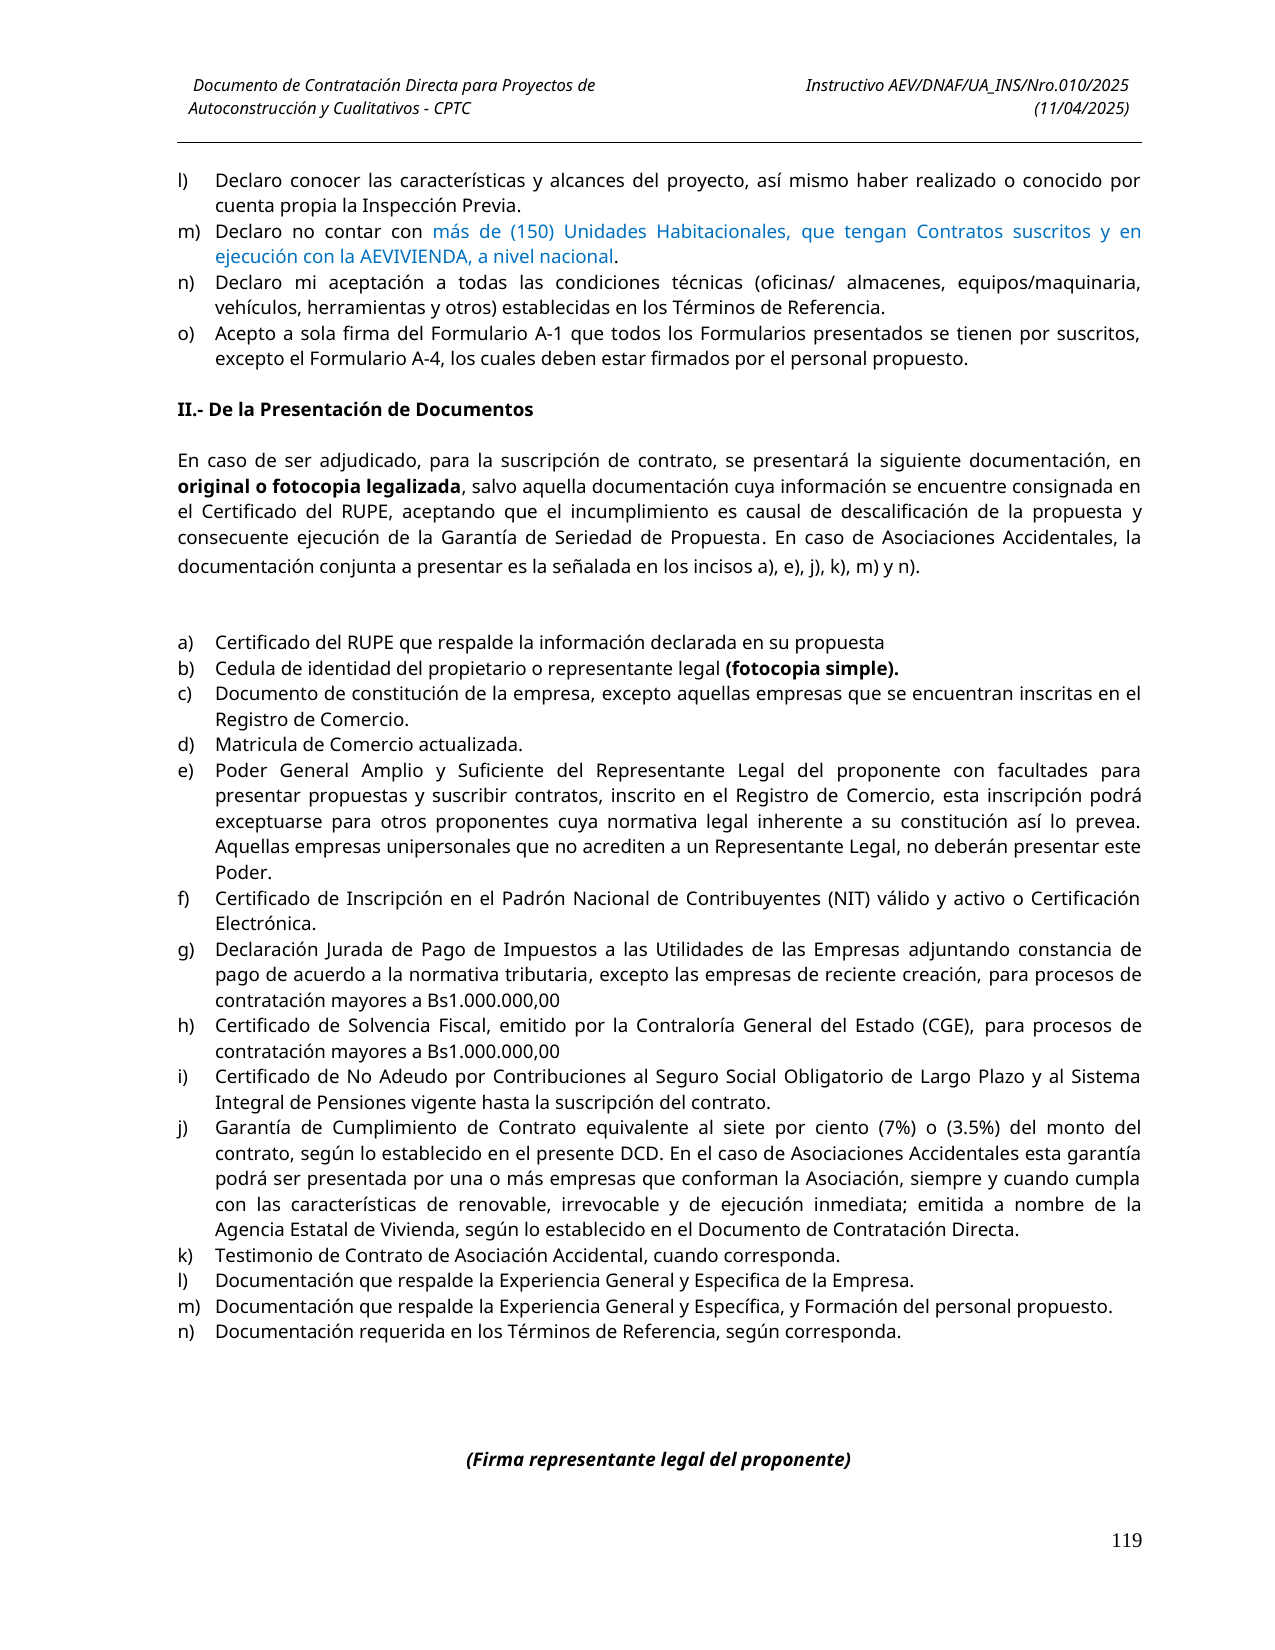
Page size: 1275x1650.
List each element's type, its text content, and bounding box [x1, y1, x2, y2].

list Certificado del RUPE que respalde la información declarada en su propuesta [177, 630, 1142, 655]
list Poder General Amplio y Suficiente del Representante Legal del proponente con facultades para presentar propuestas y suscribir contratos, inscrito en el Registro de Comercio, esta inscripción podrá exceptuarse para otros proponentes cuya normativa legal inherente a su constitución así lo prevea. Aquellas empresas unipersonales que no acrediten a un Representante Legal, no deberán presentar este Poder. [177, 757, 1142, 885]
list Declaro mi aceptación a todas las condiciones técnicas (oficinas/ almacenes, equipos/maquinaria, vehículos, herramientas y otros) establecidas en los Términos de Referencia. [177, 269, 1142, 320]
text (Firma representante legal del proponente) [177, 1446, 1142, 1472]
list Documentación que respalde la Experiencia General y Especifica de la Empresa. [177, 1268, 1142, 1293]
list Garantía de Cumplimiento de Contrato equivalente al siete por ciento (7%) o (3.5%) del monto del contrato, según lo establecido en el presente DCD. En el caso de Asociaciones Accidentales esta garantía podrá ser presentada por una o más empresas que conforman la Asociación, siempre y cuando cumpla con las características de renovable, irrevocable y de ejecución inmediata; emitida a nombre de la Agencia Estatal de Vivienda, según lo establecido en el Documento de Contratación Directa. [177, 1114, 1142, 1242]
list Certificado de No Adeudo por Contribuciones al Seguro Social Obligatorio de Largo Plazo y al Sistema Integral de Pensiones vigente hasta la suscripción del contrato. [177, 1063, 1142, 1114]
list Documentación requerida en los Términos de Referencia, según corresponda. [177, 1319, 1142, 1344]
list Declaración Jurada de Pago de Impuestos a las Utilidades de las Empresas adjuntando constancia de pago de acuerdo a la normativa tributaria, excepto las empresas de reciente creación, para procesos de contratación mayores a Bs1.000.000,00 [177, 936, 1142, 1012]
list Acepto a sola firma del Formulario A-1 que todos los Formularios presentados se tienen por suscritos, excepto el Formulario A-4, los cuales deben estar firmados por el personal propuesto. [177, 320, 1142, 371]
list Documentación que respalde la Experiencia General y Específica, y Formación del personal propuesto. [177, 1293, 1142, 1319]
text II.- De la Presentación de Documentos [177, 397, 1142, 422]
list Cedula de identidad del propietario o representante legal (fotocopia simple). [177, 655, 1142, 681]
list Testimonio de Contrato de Asociación Accidental, cuando corresponda. [177, 1242, 1142, 1268]
text En caso de ser adjudicado, para la suscripción de contrato, se presentará la siguiente documentación, en original o fotocopia legalizada, salvo aquella documentación cuya información se encuentre consignada en el Certificado del RUPE, aceptando que el incumplimiento es causal de descalificación de la propuesta y consecuente ejecución de la Garantía de Seriedad de Propuesta. En caso de Asociaciones Accidentales, la documentación conjunta a presentar es la señalada en los incisos a), e), j), k), m) y n). [177, 448, 1142, 579]
list Declaro conocer las características y alcances del proyecto, así mismo haber realizado o conocido por cuenta propia la Inspección Previa. [177, 167, 1142, 218]
list Documento de constitución de la empresa, excepto aquellas empresas que se encuentran inscritas en el Registro de Comercio. [177, 681, 1142, 732]
list Declaro no contar con más de (150) Unidades Habitacionales, que tengan Contratos suscritos y en ejecución con la AEVIVIENDA, a nivel nacional. [177, 218, 1142, 269]
list Certificado de Inscripción en el Padrón Nacional de Contribuyentes (NIT) válido y activo o Certificación Electrónica. [177, 885, 1142, 936]
list Matricula de Comercio actualizada. [177, 732, 1142, 757]
list Certificado de Solvencia Fiscal, emitido por la Contraloría General del Estado (CGE), para procesos de contratación mayores a Bs1.000.000,00 [177, 1012, 1142, 1063]
